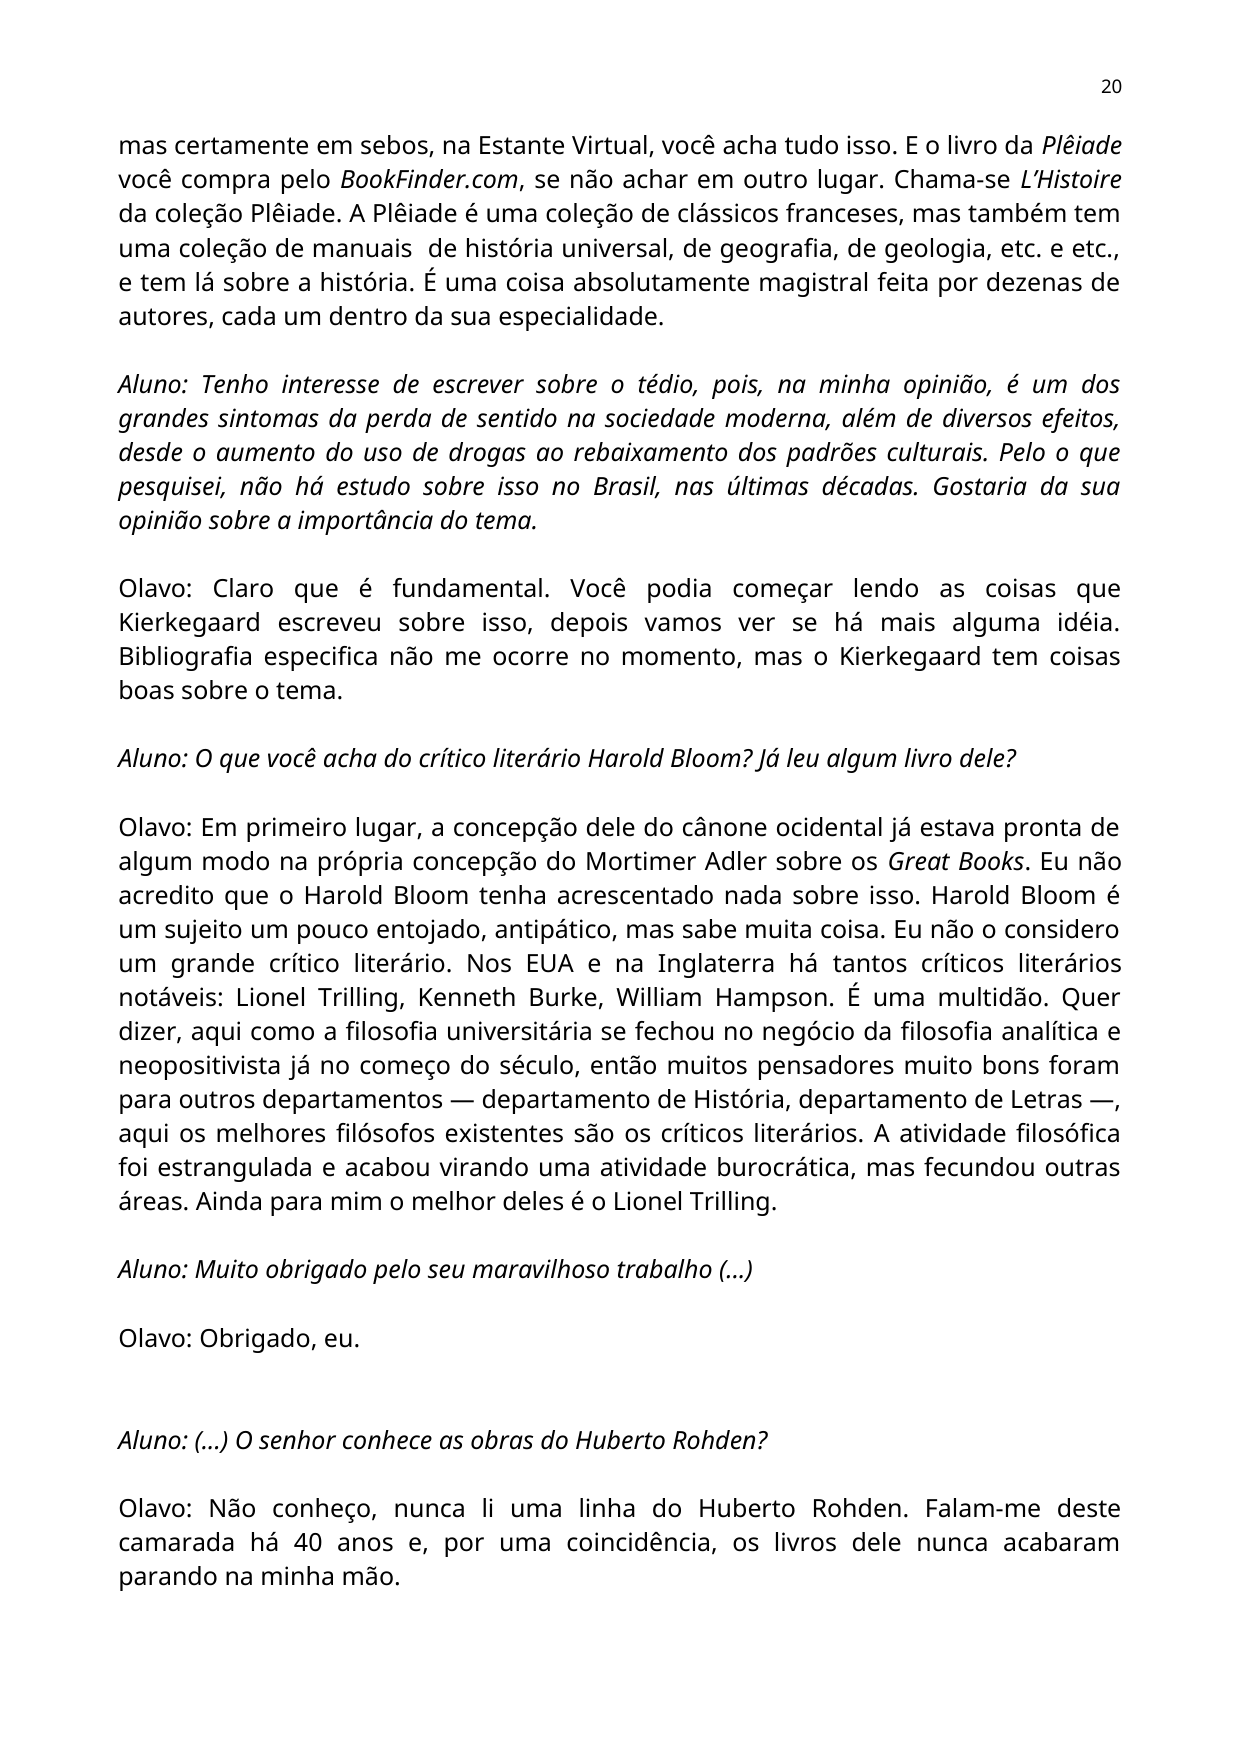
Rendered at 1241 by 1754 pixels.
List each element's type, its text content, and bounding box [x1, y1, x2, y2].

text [118, 128, 1122, 332]
text Aluno: O que você acha do crítico literário Harold Bloom? Já leu algum livro dele? [118, 741, 1122, 775]
text Olavo: Não conheço, nunca li uma linha do Huberto Rohden. Falam-me deste camarada há 40 anos e, por uma coincidência, os livros dele nunca acabaram parando na minha mão. [118, 1491, 1122, 1593]
text Aluno: (...) O senhor conhece as obras do Huberto Rohden? [118, 1422, 1122, 1456]
text Olavo: Em primeiro lugar, a concepção dele do cânone ocidental já estava pronta de algum modo na própria concepção do Mortimer Adler sobre os Great Books. Eu não acredito que o Harold Bloom tenha acrescentado nada sobre isso. Harold Bloom é um sujeito um pouco entojado, antipático, mas sabe muita coisa. Eu não o considero um grande crítico literário. Nos EUA e na Inglaterra há tantos críticos literários notáveis: Lionel Trilling, Kenneth Burke, William Hampson. É uma multidão. Quer dizer, aqui como a filosofia universitária se fechou no negócio da filosofia analítica e neopositivista já no começo do século, então muitos pensadores muito bons foram para outros departamentos — departamento de História, departamento de Letras —, aqui os melhores filósofos existentes são os críticos literários. A atividade filosófica foi estrangulada e acabou virando uma atividade burocrática, mas fecundou outras áreas. Ainda para mim o melhor deles é o Lionel Trilling. [118, 809, 1122, 1218]
text Olavo: Obrigado, eu. [118, 1320, 1122, 1354]
text Aluno: Tenho interesse de escrever sobre o tédio, pois, na minha opinião, é um dos grandes sintomas da perda de sentido na sociedade moderna, além de diversos efeitos, desde o aumento do uso de drogas ao rebaixamento dos padrões culturais. Pelo o que pesquisei, não há estudo sobre isso no Brasil, nas últimas décadas. Gostaria da sua opinião sobre a importância do tema. [118, 366, 1122, 537]
text Olavo: Claro que é fundamental. Você podia começar lendo as coisas que Kierkegaard escreveu sobre isso, depois vamos ver se há mais alguma idéia. Bibliografia especifica não me ocorre no momento, mas o Kierkegaard tem coisas boas sobre o tema. [118, 571, 1122, 707]
text Aluno: Muito obrigado pelo seu maravilhoso trabalho (...) [118, 1252, 1122, 1286]
